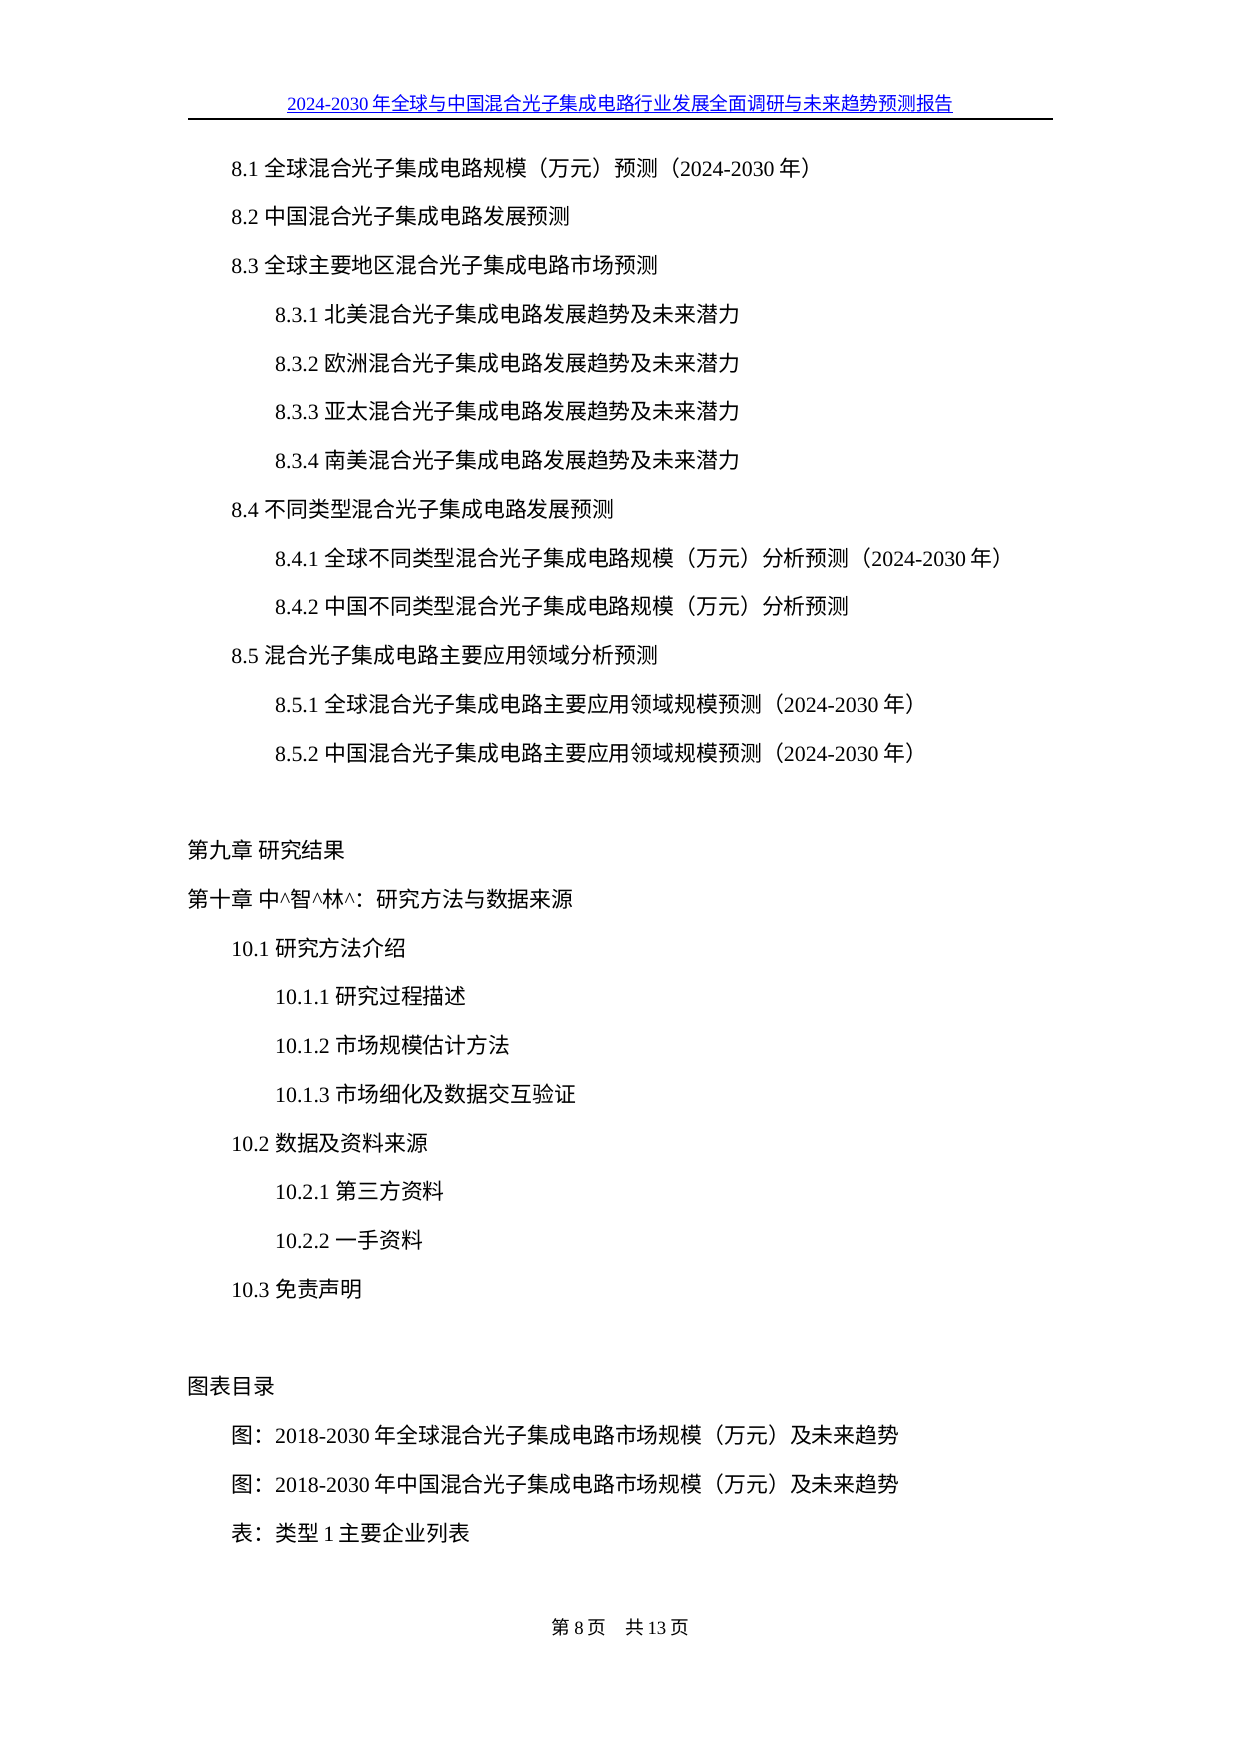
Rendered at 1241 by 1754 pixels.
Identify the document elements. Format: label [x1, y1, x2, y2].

text [187, 150, 1053, 1548]
